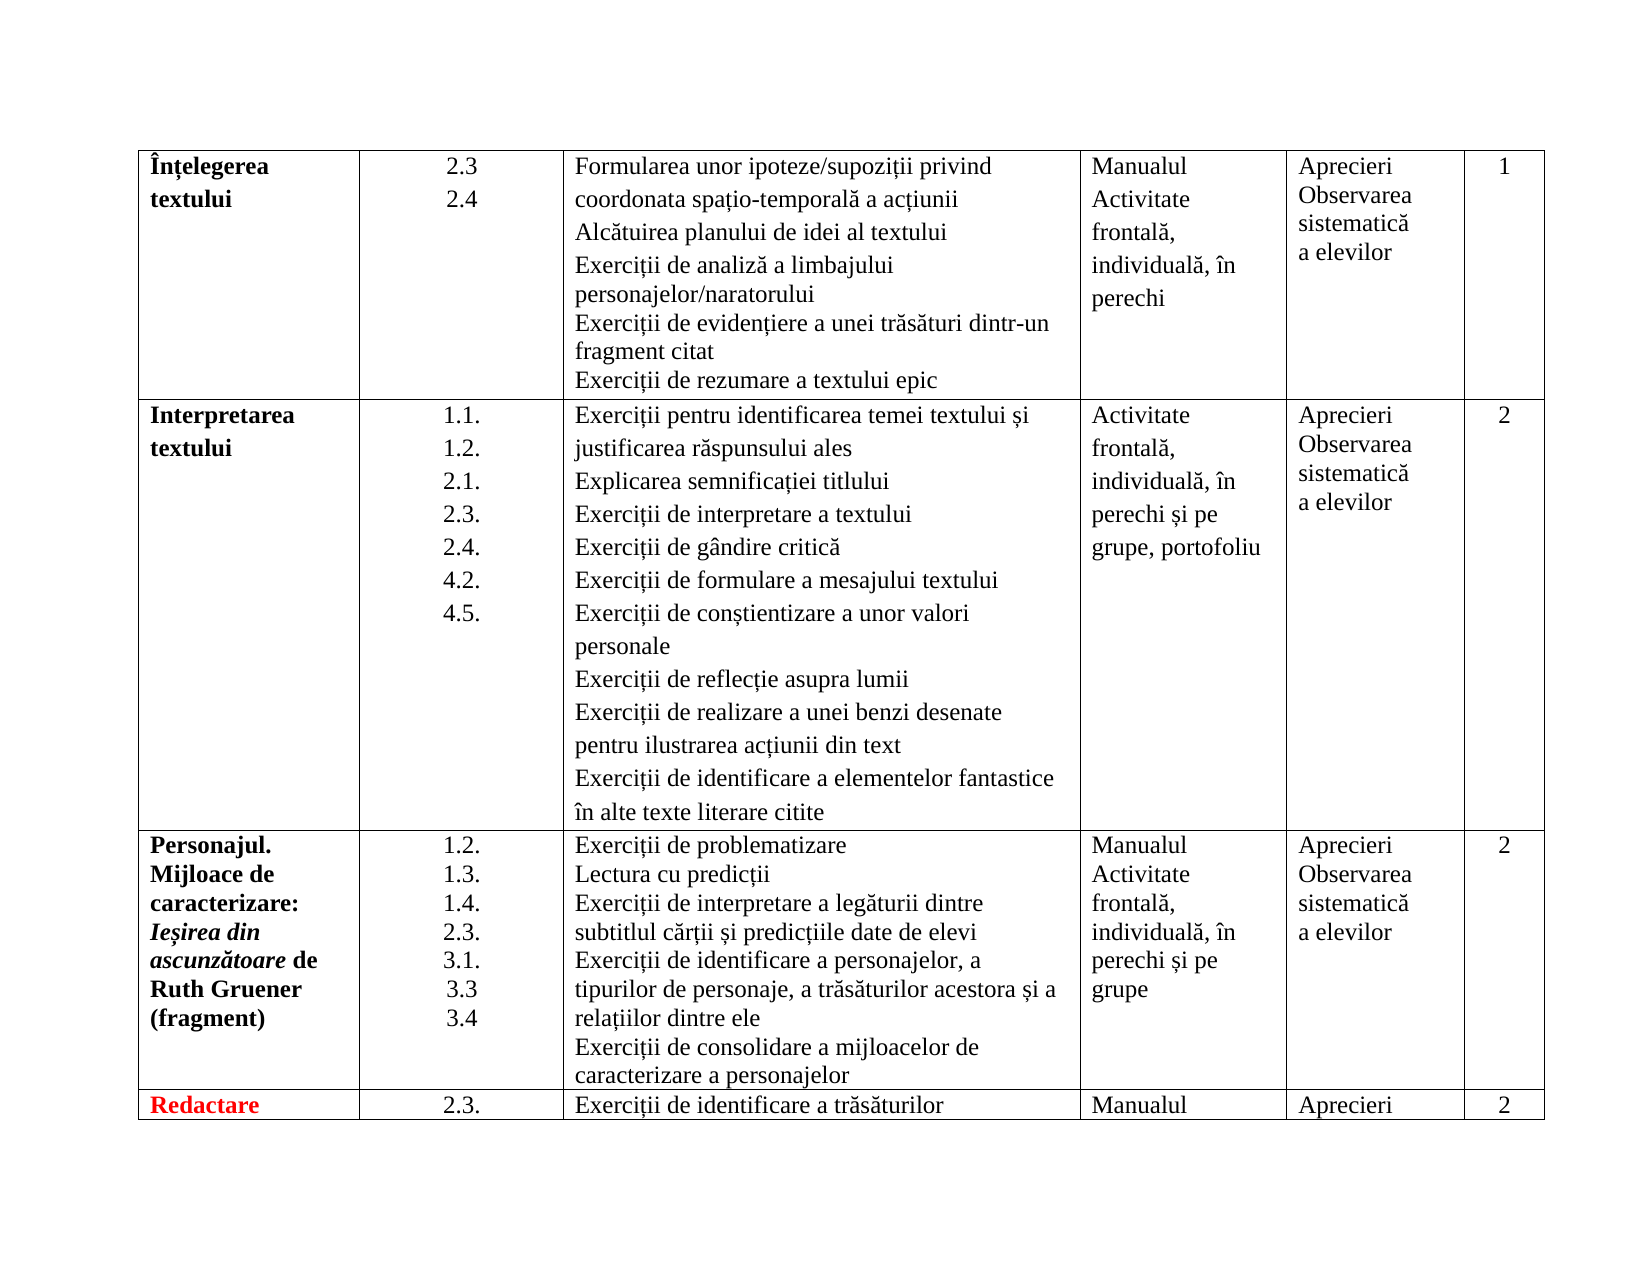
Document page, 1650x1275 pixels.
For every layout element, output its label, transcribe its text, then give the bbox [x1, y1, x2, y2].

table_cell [1287, 1090, 1464, 1119]
table_cell 1.2. 1.3. 1.4. 2.3. 3.1. 3.3 3.4 [360, 831, 563, 1089]
table_cell Activitate frontală, individuală, în perechi și pe grupe, portofoliu [1081, 400, 1286, 829]
table_cell 2.3 2.4 [360, 151, 563, 399]
table_cell 2 [1465, 1090, 1544, 1119]
table_cell 1 [1465, 151, 1544, 399]
table_cell Aprecieri Observarea sistematică a elevilor [1287, 400, 1464, 829]
table_cell Manualul Activitate frontală, individuală, în perechi [1081, 151, 1286, 399]
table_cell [1081, 1090, 1286, 1119]
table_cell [139, 1090, 359, 1119]
table_cell Exerciții pentru identificarea temei textului și justificarea răspunsului ales Explicarea semnificației titlului Exerciții de interpretare a textului Exerciții de gândire critică Exerciții de formulare a mesajului textului Exerciții de conștientizare a unor valori personale Exerciții de reflecție asupra lumii Exerciții de realizare a unei benzi desenate pentru ilustrarea acțiunii din text Exerciții de identificare a elementelor fantastice în alte texte literare citite [564, 400, 1080, 829]
table_cell 2 [1465, 400, 1544, 829]
table_cell 1.1. 1.2. 2.1. 2.3. 2.4. 4.2. 4.5. [360, 400, 563, 829]
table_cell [564, 1090, 1080, 1119]
table_cell Formularea unor ipoteze/supoziții privind coordonata spațio-temporală a acțiunii Alcătuirea planului de idei al textului Exerciții de analiză a limbajului personajelor/naratorului Exerciții de evidențiere a unei trăsături dintr-un fragment citat Exerciții de rezumare a textului epic [564, 151, 1080, 399]
table_cell Înțelegerea textului [139, 151, 359, 399]
table_cell Aprecieri Observarea sistematică a elevilor [1287, 831, 1464, 1089]
table_cell Manualul Activitate frontală, individuală, în perechi și pe grupe [1081, 831, 1286, 1089]
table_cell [1287, 151, 1464, 399]
table_cell 2 [1465, 831, 1544, 1089]
table_cell Exerciții de problematizare Lectura cu predicții Exerciții de interpretare a legăturii dintre subtitlul cărții și predicțiile date de elevi Exerciții de identificare a personajelor, a tipurilor de personaje, a trăsăturilor acestora și a relațiilor dintre ele Exerciții de consolidare a mijloacelor de caracterizare a personajelor [564, 831, 1080, 1089]
table_cell 2.3. 3.1. 3.3. 3.4. [360, 1090, 563, 1119]
table_cell Personajul. Mijloace de caracterizare: Ieșirea din ascunzătoare de Ruth Gruener (fragment) [139, 831, 359, 1089]
table_cell Interpretarea textului [139, 400, 359, 829]
